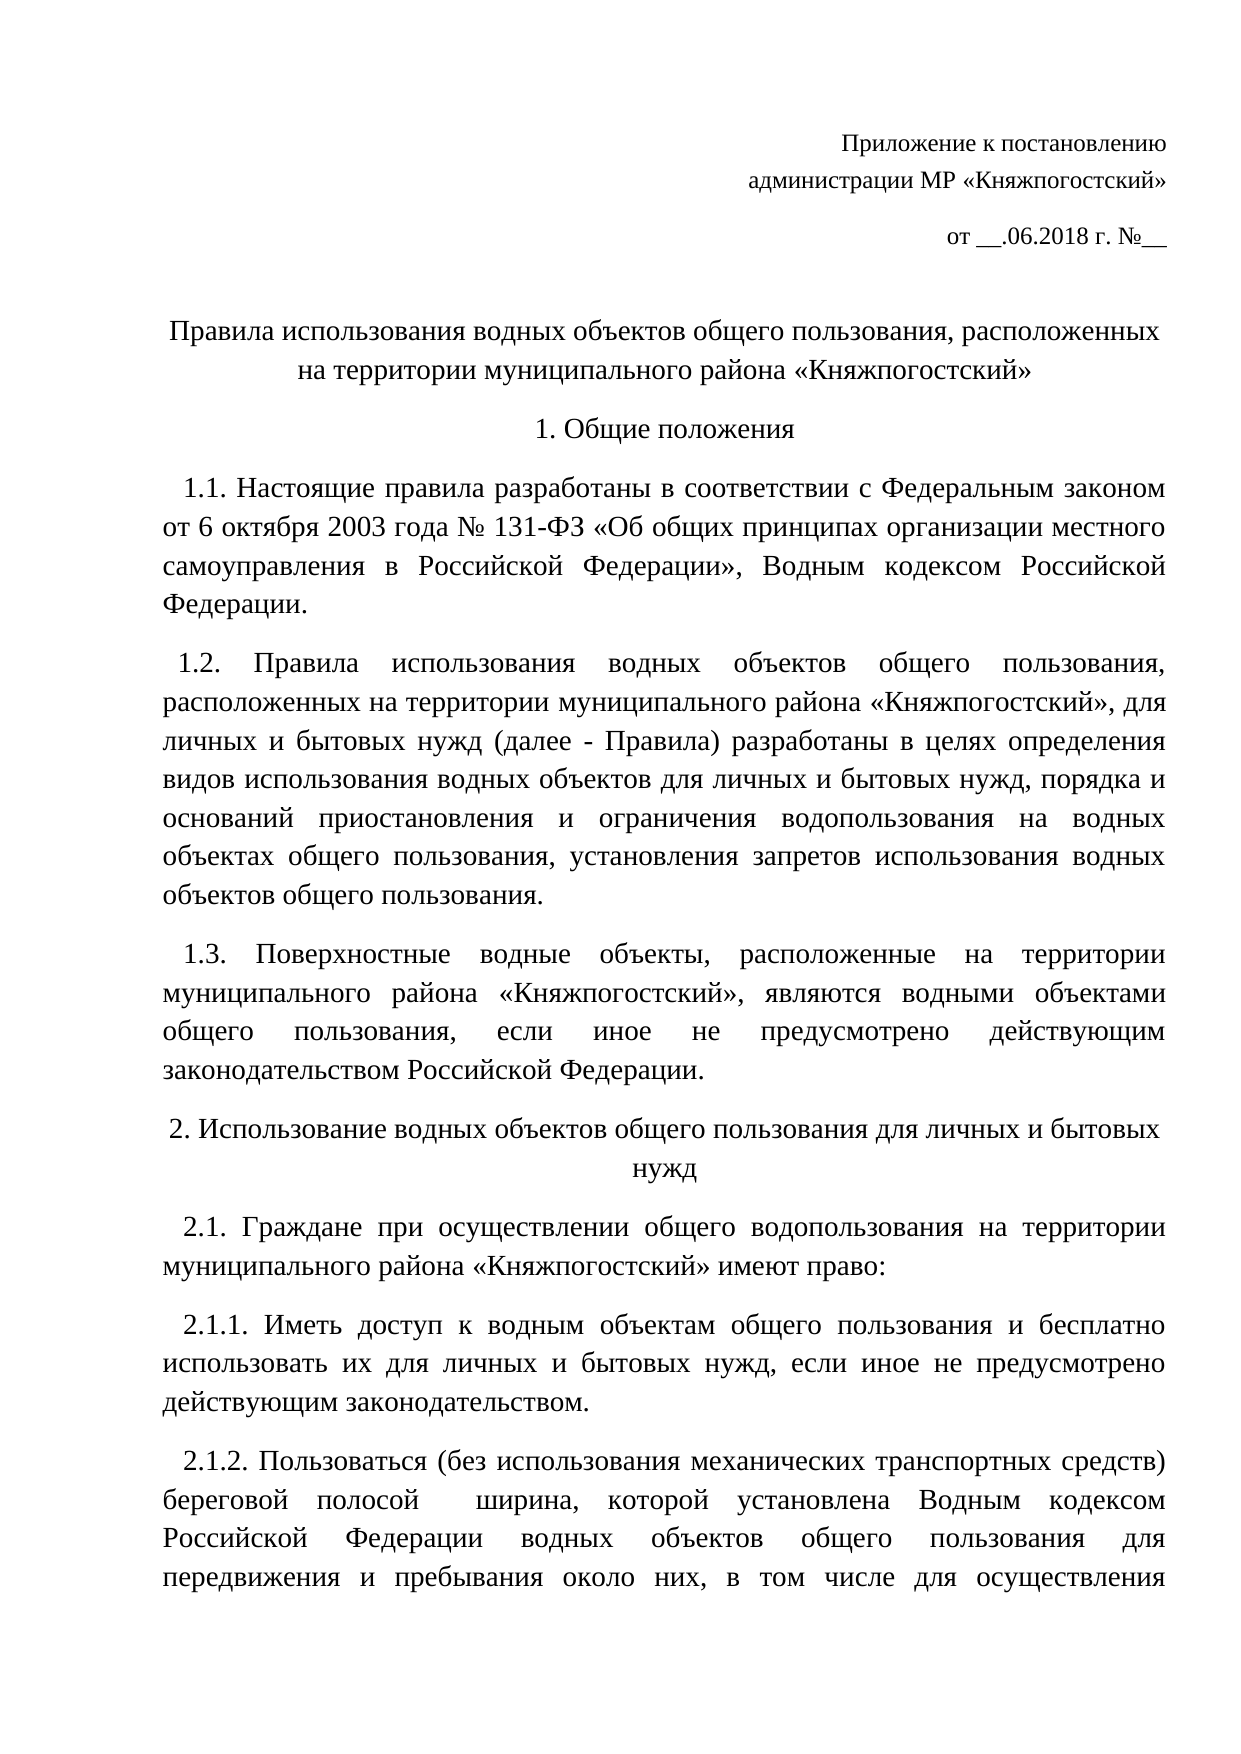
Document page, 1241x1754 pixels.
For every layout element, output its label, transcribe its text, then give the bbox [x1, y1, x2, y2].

text 1.1. Настоящие правила разработаны в соответствии с Федеральным законом от 6 октября 2003 года № 131-ФЗ «Об общих принципах организации местного самоуправления в Российской Федерации», Водным кодексом Российской Федерации. [162, 471, 1167, 620]
text 1. Общие положения [162, 411, 1167, 445]
text Правила использования водных объектов общего пользования, расположенных на территории муниципального района «Княжпогостский» [162, 275, 1167, 385]
text Приложение к постановлению администрации МР «Княжпогостский» [162, 128, 1167, 195]
text от __.06.2018 г. №__ [162, 221, 1167, 249]
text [162, 1443, 1167, 1593]
text 1.3. Поверхностные водные объекты, расположенные на территории муниципального района «Княжпогостский», являются водными объектами общего пользования, если иное не предусмотрено действующим законодательством Российской Федерации. [162, 936, 1167, 1085]
text 1.2. Правила использования водных объектов общего пользования, расположенных на территории муниципального района «Княжпогостский», для личных и бытовых нужд (далее - Правила) разработаны в целях определения видов использования водных объектов для личных и бытовых нужд, порядка и оснований приостановления и ограничения водопользования на водных объектах общего пользования, установления запретов использования водных объектов общего пользования. [162, 646, 1167, 910]
text 2.1. Граждане при осуществлении общего водопользования на территории муниципального района «Княжпогостский» имеют право: [162, 1209, 1167, 1281]
text 2.1.1. Иметь доступ к водным объектам общего пользования и бесплатно использовать их для личных и бытовых нужд, если иное не предусмотрено действующим законодательством. [162, 1307, 1167, 1418]
text 2. Использование водных объектов общего пользования для личных и бытовых нужд [162, 1111, 1167, 1183]
